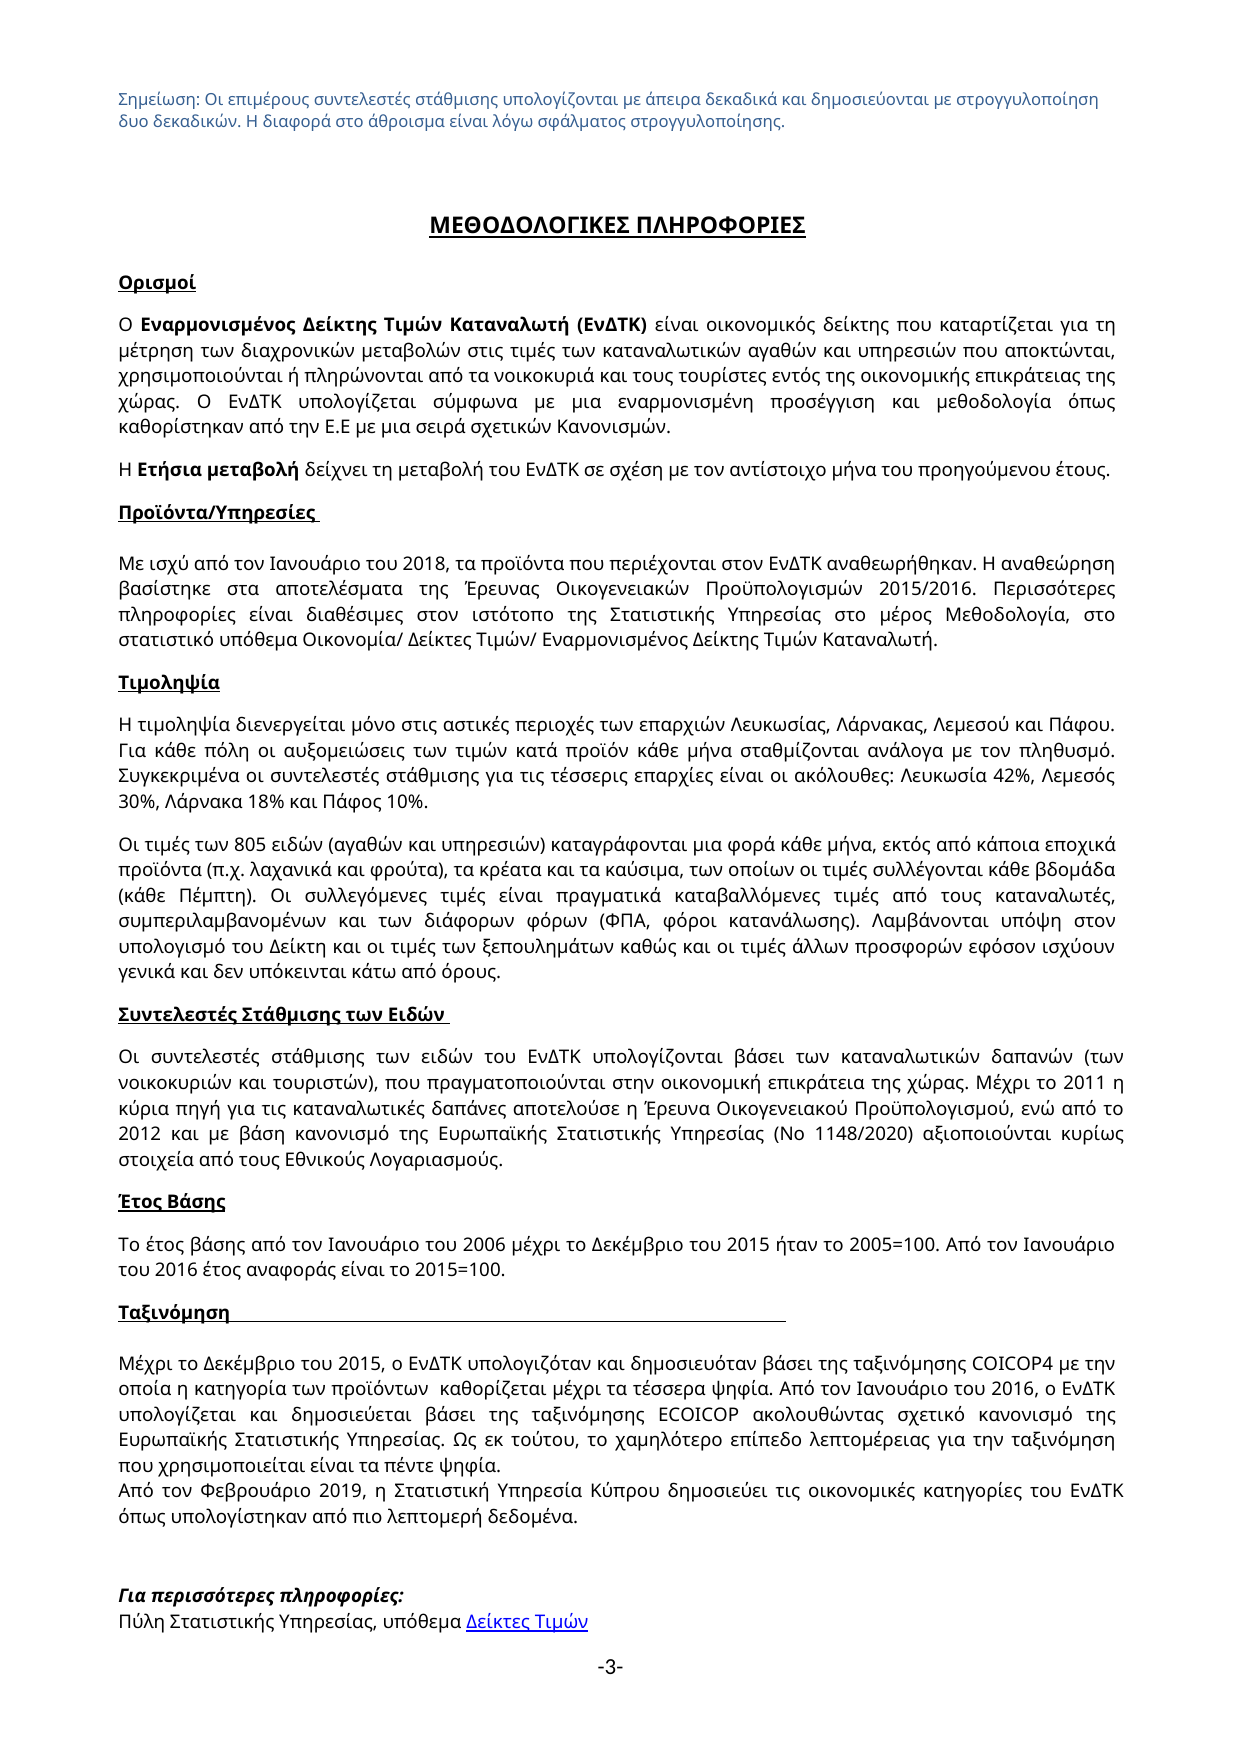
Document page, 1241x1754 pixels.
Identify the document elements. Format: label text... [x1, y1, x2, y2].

text Το έτος βάσης από τον Ιανουάριο του 2006 μέχρι το Δεκέμβριο του 2015 ήταν το 2005=100. Από τον Ιανουάριο του 2016 έτος αναφοράς είναι το 2015=100. [118, 1231, 1117, 1282]
text Μέχρι το Δεκέμβριο του 2015, ο ΕνΔΤΚ υπολογιζόταν και δημοσιευόταν βάσει της ταξινόμησης COICOP4 με την οποία η κατηγορία των προϊόντων καθορίζεται μέχρι τα τέσσερα ψηφία. Από τον Ιανουάριο του 2016, ο ΕνΔΤΚ υπολογίζεται και δημοσιεύεται βάσει της ταξινόμησης ECOICOP ακολουθώντας σχετικό κανονισμό της Ευρωπαϊκής Στατιστικής Υπηρεσίας. Ως εκ τούτου, το χαμηλότερο επίπεδο λεπτομέρειας για την ταξινόμηση που χρησιμοποιείται είναι τα πέντε ψηφία. [118, 1350, 1117, 1478]
text Έτος Βάσης [118, 1188, 1117, 1214]
text Οι τιμές των 805 ειδών (αγαθών και υπηρεσιών) καταγράφονται μια φορά κάθε μήνα, εκτός από κάποια εποχικά προϊόντα (π.χ. λαχανικά και φρούτα), τα κρέατα και τα καύσιμα, των οποίων οι τιμές συλλέγονται κάθε βδομάδα (κάθε Πέμπτη). Οι συλλεγόμενες τιμές είναι πραγματικά καταβαλλόμενες τιμές από τους καταναλωτές, συμπεριλαμβανομένων και των διάφορων φόρων (ΦΠΑ, φόροι κατανάλωσης). Λαμβάνονται υπόψη στον υπολογισμό του Δείκτη και οι τιμές των ξεπουλημάτων καθώς και οι τιμές άλλων προσφορών εφόσον ισχύουν γενικά και δεν υπόκεινται κάτω από όρους. [118, 831, 1117, 984]
text Η Ετήσια μεταβολή δείχνει τη μεταβολή του ΕνΔΤΚ σε σχέση με τον αντίστοιχο μήνα του προηγούμενου έτους. [118, 456, 1117, 482]
text Από τον Φεβρουάριο 2019, η Στατιστική Υπηρεσία Κύπρου δημοσιεύει τις οικονομικές κατηγορίες του ΕνΔΤΚ όπως υπολογίστηκαν από πιο λεπτομερή δεδομένα. [118, 1478, 1125, 1529]
text Συντελεστές Στάθμισης των Ειδών [118, 1001, 1125, 1027]
text Πύλη Στατιστικής Υπηρεσίας, υπόθεμα Δείκτες Τιμών [118, 1608, 1117, 1634]
text Ο Εναρμονισμένος Δείκτης Τιμών Καταναλωτή (ΕνΔΤΚ) είναι οικονομικός δείκτης που καταρτίζεται για τη μέτρηση των διαχρονικών μεταβολών στις τιμές των καταναλωτικών αγαθών και υπηρεσιών που αποκτώνται, χρησιμοποιούνται ή πληρώνονται από τα νοικοκυριά και τους τουρίστες εντός της οικονομικής επικράτειας της χώρας. Ο ΕνΔΤΚ υπολογίζεται σύμφωνα με μια εναρμονισμένη προσέγγιση και μεθοδολογία όπως καθορίστηκαν από την Ε.Ε με μια σειρά σχετικών Κανονισμών. [118, 312, 1117, 439]
text Για περισσότερες πληροφορίες: [118, 1583, 1125, 1608]
text Προϊόντα/Υπηρεσίες [118, 499, 1117, 524]
text Η τιμοληψία διενεργείται μόνο στις αστικές περιοχές των επαρχιών Λευκωσίας, Λάρνακας, Λεμεσού και Πάφου. Για κάθε πόλη οι αυξομειώσεις των τιμών κατά προϊόν κάθε μήνα σταθμίζονται ανάλογα με τον πληθυσμό. Συγκεκριμένα οι συντελεστές στάθμισης για τις τέσσερις επαρχίες είναι οι ακόλουθες: Λευκωσία 42%, Λεμεσός 30%, Λάρνακα 18% και Πάφος 10%. [118, 712, 1117, 814]
text Ταξινόμηση [118, 1299, 1117, 1325]
text Σημείωση: Οι επιμέρους συντελεστές στάθμισης υπολογίζονται με άπειρα δεκαδικά και δημοσιεύονται με στρογγυλοποίηση δυο δεκαδικών. Η διαφορά στο άθροισμα είναι λόγω σφάλματος στρογγυλοποίησης. [118, 87, 1117, 133]
text Τιμοληψία [118, 669, 1117, 695]
text Με ισχύ από τον Ιανουάριο του 2018, τα προϊόντα που περιέχονται στον ΕνΔΤΚ αναθεωρήθηκαν. Η αναθεώρηση βασίστηκε στα αποτελέσματα της Έρευνας Οικογενειακών Προϋπολογισμών 2015/2016. Περισσότερες πληροφορίες είναι διαθέσιμες στον ιστότοπο της Στατιστικής Υπηρεσίας στο μέρος Μεθοδολογία, στο στατιστικό υπόθεμα Οικονομία/ Δείκτες Τιμών/ Εναρμονισμένος Δείκτης Τιμών Καταναλωτή. [118, 524, 1117, 652]
text Οι συντελεστές στάθμισης των ειδών του ΕνΔΤΚ υπολογίζονται βάσει των καταναλωτικών δαπανών (των νοικοκυριών και τουριστών), που πραγματοποιούνται στην οικονομική επικράτεια της χώρας. Μέχρι το 2011 η κύρια πηγή για τις καταναλωτικές δαπάνες αποτελούσε η Έρευνα Οικογενειακού Προϋπολογισμού, ενώ από το 2012 και με βάση κανονισμό της Ευρωπαϊκής Στατιστικής Υπηρεσίας (No 1148/2020) αξιοποιούνται κυρίως στοιχεία από τους Εθνικούς Λογαριασμούς. [118, 1044, 1125, 1171]
text Ορισμοί [118, 269, 1117, 294]
text ΜΕΘΟΔΟΛΟΓΙΚΕΣ ΠΛΗΡΟΦΟΡΙΕΣ [118, 209, 1117, 241]
